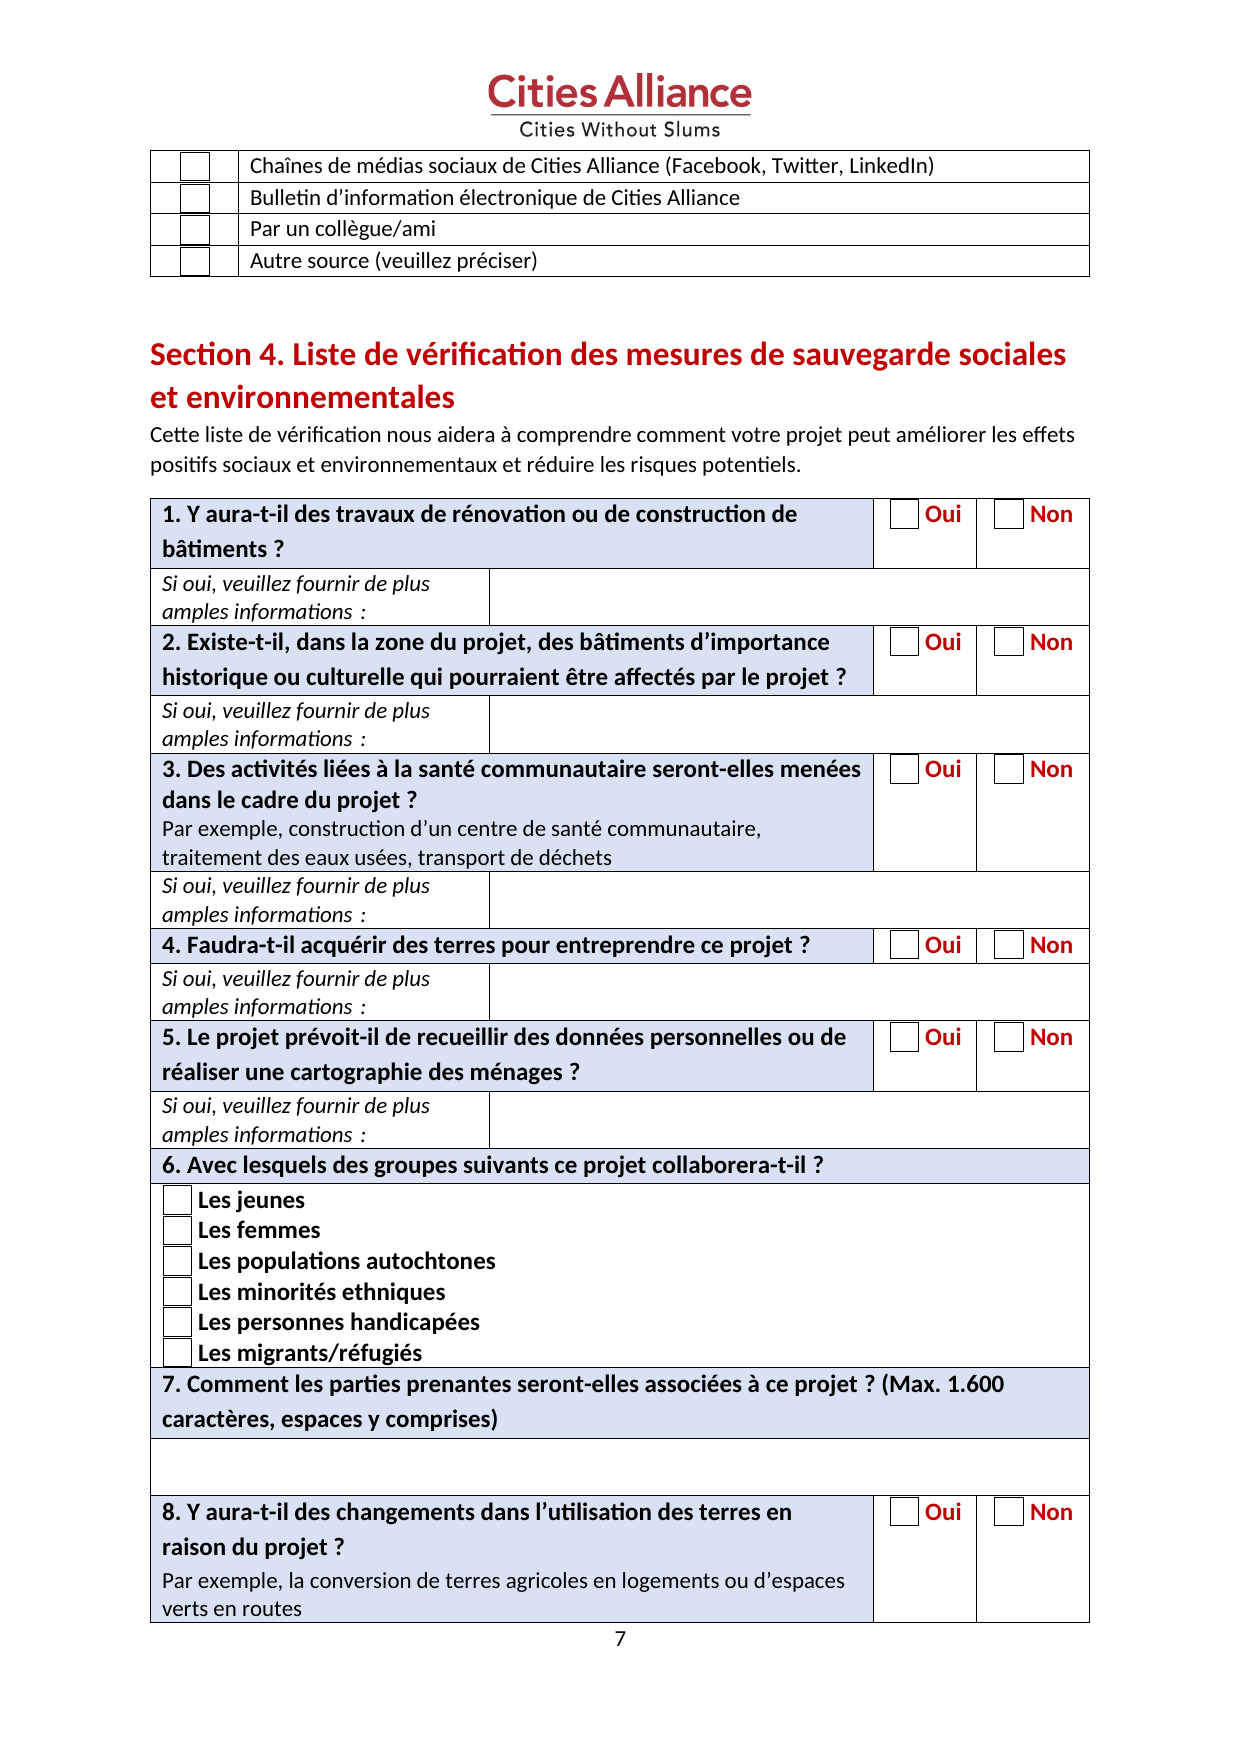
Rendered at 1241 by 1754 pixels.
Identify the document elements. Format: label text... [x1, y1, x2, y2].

table_cell 5. Le projet prévoit-il de recueillir des données personnelles ou de réaliser une cartographie des ménages ? [151, 1021, 873, 1091]
subtitle Section 4. Liste de vérification des mesures de sauvegarde sociales et environnementales [150, 332, 1090, 417]
table_cell 8. Y aura-t-il des changements dans l’utilisation des terres en raison du projet ? Par exemple, la conversion de terres agricoles en logements ou d’espaces verts en routes [151, 1496, 873, 1622]
table_cell Oui [874, 1496, 976, 1622]
table_cell 7. Comment les parties prenantes seront-elles associées à ce projet ? (Max. 1.600 caractères, espaces y comprises) [151, 1368, 1089, 1438]
table_header Non [977, 499, 1089, 568]
table_cell Non [977, 1021, 1089, 1091]
text Cette liste de vérification nous aidera à comprendre comment votre projet peut améliorer les effets positifs sociaux et environnementaux et réduire les risques potentiels. [150, 420, 1090, 479]
table_header Oui [874, 499, 976, 568]
table_cell Oui [874, 1021, 976, 1091]
table_cell 2. Existe-t-il, dans la zone du projet, des bâtiments d’importance historique ou culturelle qui pourraient être affectés par le projet ? [151, 626, 873, 695]
table_cell 3. Des activités liées à la santé communautaire seront-elles menées dans le cadre du projet ? Par exemple, construction d’un centre de santé communautaire, traitement des eaux usées, transport de déchets [151, 754, 873, 871]
table_cell Oui [874, 754, 976, 871]
table_cell Oui [874, 929, 976, 963]
table_cell [490, 872, 1089, 928]
table_cell Oui [874, 626, 976, 695]
table_cell Si oui, veuillez fournir de plus amples informations : [151, 964, 489, 1020]
table_cell Chaînes de médias sociaux de Cities Alliance (Facebook, Twitter, LinkedIn) [239, 151, 1089, 182]
table_cell 6. Avec lesquels des groupes suivants ce projet collaborera-t-il ? [151, 1149, 1089, 1183]
table_cell Non [977, 626, 1089, 695]
table_cell Non [977, 754, 1089, 871]
table_cell [490, 964, 1089, 1020]
table_cell Les jeunes Les femmes Les populations autochtones Les minorités ethniques Les personnes handicapées Les migrants/réfugiés [151, 1184, 1089, 1367]
table_header 1. Y aura-t-il des travaux de rénovation ou de construction de bâtiments ? [151, 499, 873, 568]
table_cell [151, 246, 238, 276]
table_cell Si oui, veuillez fournir de plus amples informations : [151, 696, 489, 752]
table_cell Si oui, veuillez fournir de plus amples informations : [151, 569, 489, 625]
table_cell [490, 1092, 1089, 1148]
table_cell 4. Faudra-t-il acquérir des terres pour entreprendre ce projet ? [151, 929, 873, 963]
table_cell [490, 696, 1089, 752]
table_cell [151, 1439, 1089, 1495]
picture [488, 73, 752, 144]
table_cell Si oui, veuillez fournir de plus amples informations : [151, 1092, 489, 1148]
table_cell [151, 214, 238, 245]
table_cell [151, 183, 238, 213]
table_cell Si oui, veuillez fournir de plus amples informations : [151, 872, 489, 928]
table_cell Bulletin d’information électronique de Cities Alliance [239, 183, 1089, 213]
table_cell Non [977, 1496, 1089, 1622]
table_cell Par un collègue/ami [239, 214, 1089, 245]
table_cell Non [977, 929, 1089, 963]
table_cell [490, 569, 1089, 625]
table_cell [151, 151, 238, 182]
table_cell Autre source (veuillez préciser) [239, 246, 1089, 276]
